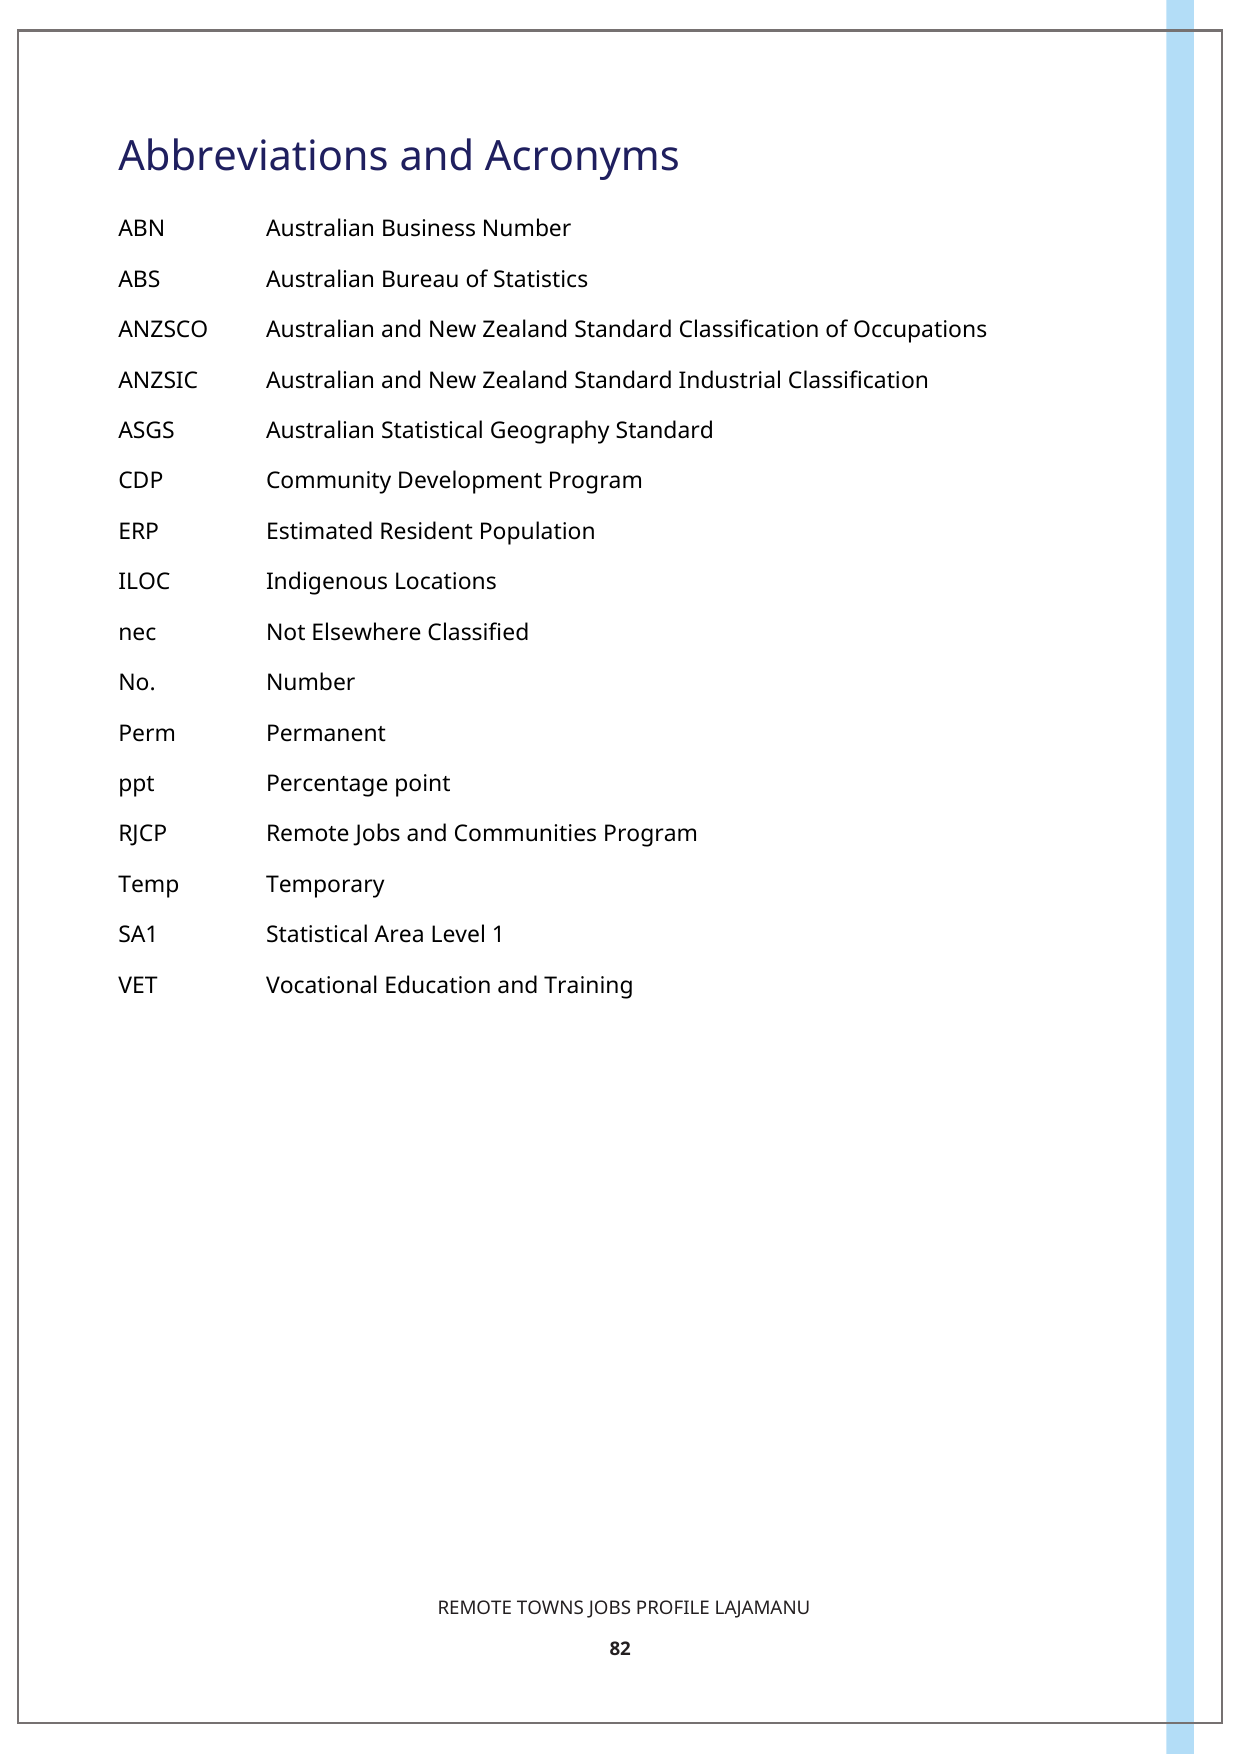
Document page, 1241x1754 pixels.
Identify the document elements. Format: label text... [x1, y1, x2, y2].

text Temp Temporary [118, 868, 1122, 899]
text ppt Percentage point [118, 767, 1122, 798]
text ERP Estimated Resident Population [118, 515, 1122, 546]
text RJCP Remote Jobs and Communities Program [118, 817, 1122, 849]
text ABN Australian Business Number [118, 212, 1122, 244]
text No. Number [118, 666, 1122, 697]
text ANZSCO Australian and New Zealand Standard Classification of Occupations [118, 313, 1122, 344]
text VET Vocational Education and Training [118, 969, 1122, 1000]
text SA1 Statistical Area Level 1 [118, 918, 1122, 949]
text ANZSIC Australian and New Zealand Standard Industrial Classification [118, 364, 1122, 395]
text Perm Permanent [118, 717, 1122, 748]
text ASGS Australian Statistical Geography Standard [118, 414, 1122, 445]
text CDP Community Development Program [118, 464, 1122, 496]
text nec Not Elsewhere Classified [118, 616, 1122, 647]
text ILOC Indigenous Locations [118, 565, 1122, 597]
text ABS Australian Bureau of Statistics [118, 263, 1122, 294]
subtitle Abbreviations and Acronyms [118, 126, 1122, 183]
